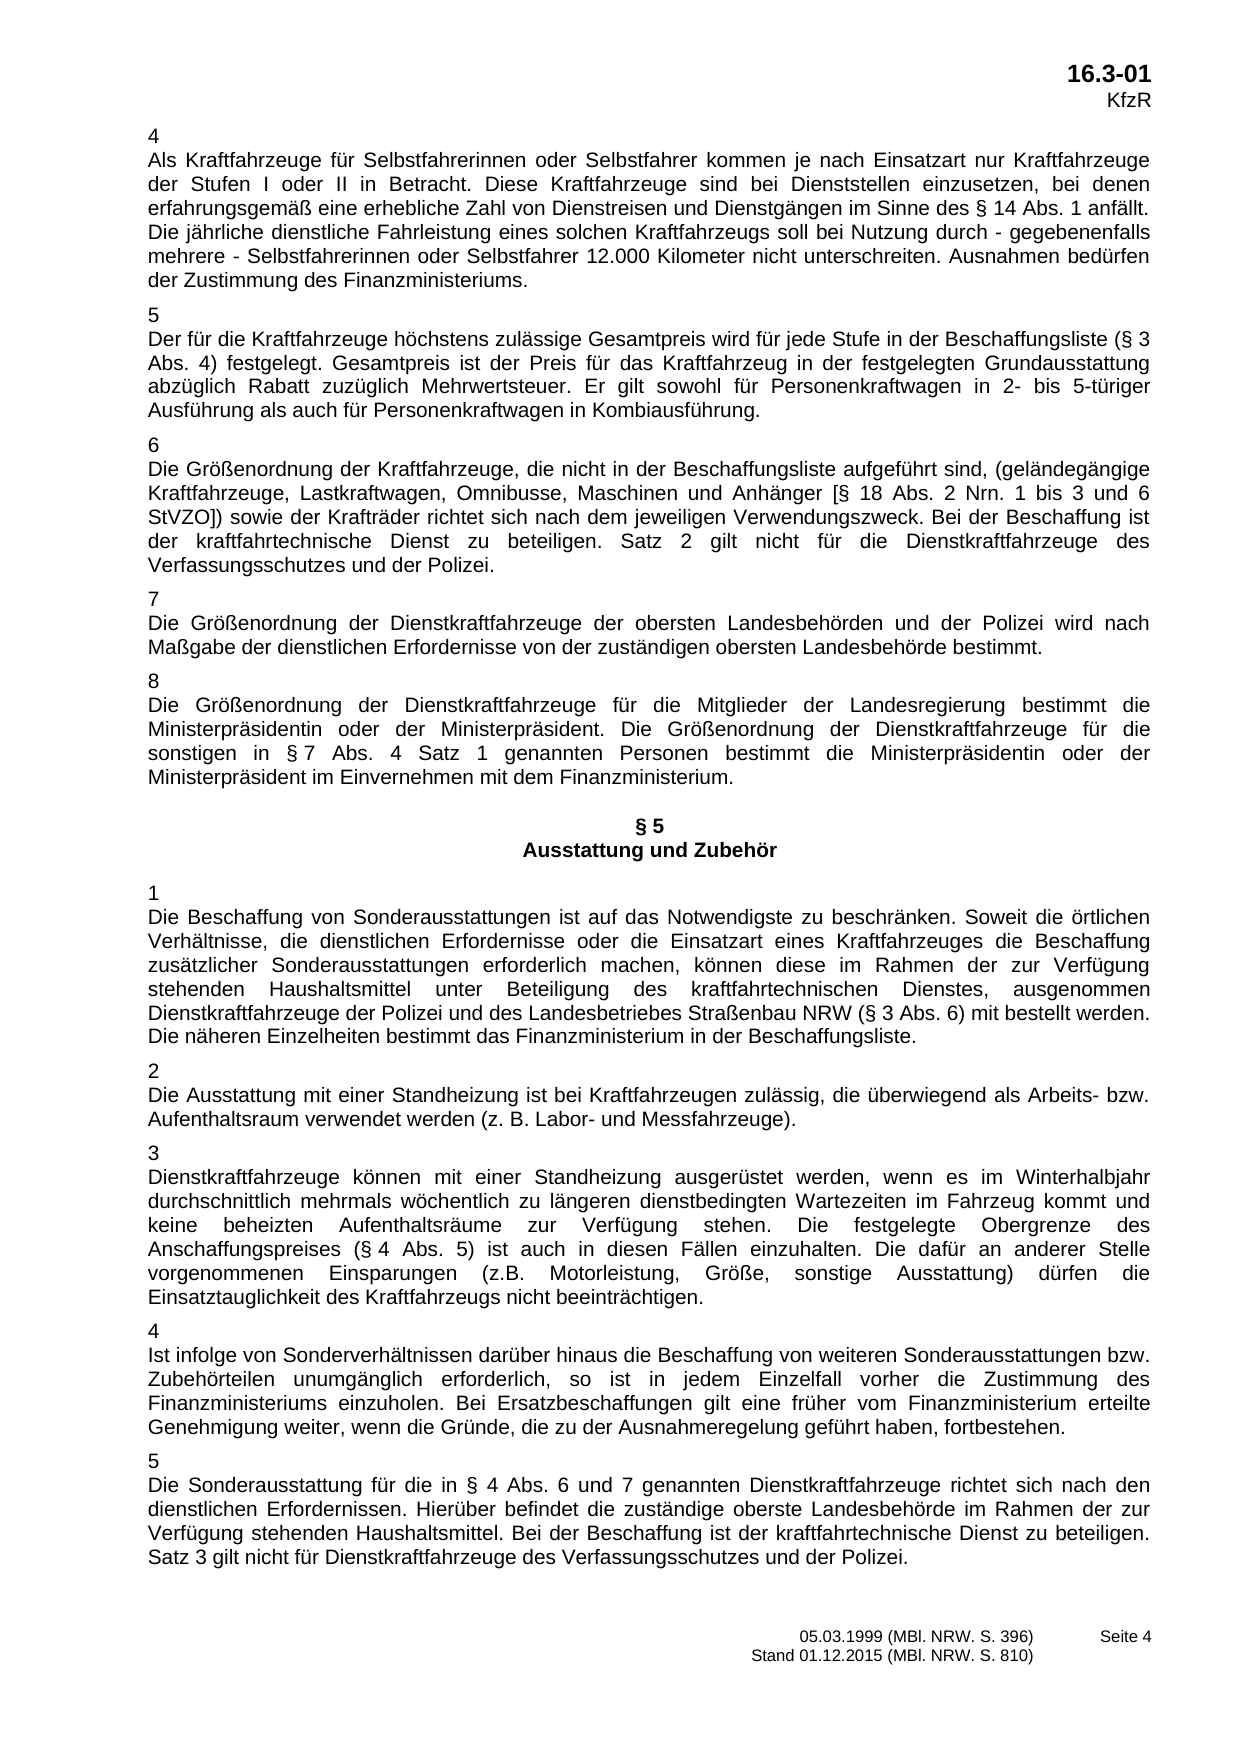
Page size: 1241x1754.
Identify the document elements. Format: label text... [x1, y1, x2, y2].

text 5 Die Sonderausstattung für die in § 4 Abs. 6 und 7 genannten Dienstkraftfahrzeuge richtet sich nach den dienstlichen Erfordernissen. Hierüber befindet die zuständige oberste Landesbehörde im Rahmen der zur Verfügung stehenden Haushaltsmittel. Bei der Beschaffung ist der kraftfahrtechnische Dienst zu beteiligen. Satz 3 gilt nicht für Dienstkraftfahrzeuge des Verfassungsschutzes und der Polizei. [148, 1449, 1152, 1569]
text 4 Ist infolge von Sonderverhältnissen darüber hinaus die Beschaffung von weiteren Sonderausstattungen bzw. Zubehörteilen unumgänglich erforderlich, so ist in jedem Einzelfall vorher die Zustimmung des Finanzministeriums einzuholen. Bei Ersatzbeschaffungen gilt eine früher vom Finanzministerium erteilte Genehmigung weiter, wenn die Gründe, die zu der Ausnahmeregelung geführt haben, fortbestehen. [148, 1319, 1152, 1439]
text 8 Die Größenordnung der Dienstkraftfahrzeuge für die Mitglieder der Landesregierung bestimmt die Ministerpräsidentin oder der Ministerpräsident. Die Größenordnung der Dienstkraftfahrzeuge für die sonstigen in § 7 Abs. 4 Satz 1 genannten Personen bestimmt die Ministerpräsidentin oder der Ministerpräsident im Einvernehmen mit dem Finanzministerium. [148, 669, 1152, 789]
text 7 Die Größenordnung der Dienstkraftfahrzeuge der obersten Landesbehörden und der Polizei wird nach Maßgabe der dienstlichen Erfordernisse von der zuständigen obersten Landesbehörde bestimmt. [148, 587, 1152, 659]
subtitle § 5 Ausstattung und Zubehör [148, 814, 1152, 862]
text 4 Als Kraftfahrzeuge für Selbstfahrerinnen oder Selbstfahrer kommen je nach Einsatzart nur Kraftfahrzeuge der Stufen I oder II in Betracht. Diese Kraftfahrzeuge sind bei Dienststellen einzusetzen, bei denen erfahrungsgemäß eine erhebliche Zahl von Dienstreisen und Dienstgängen im Sinne des § 14 Abs. 1 anfällt. Die jährliche dienstliche Fahrleistung eines solchen Kraftfahrzeugs soll bei Nutzung durch - gegebenenfalls mehrere - Selbstfahrerinnen oder Selbstfahrer 12.000 Kilometer nicht unterschreiten. Ausnahmen bedürfen der Zustimmung des Finanzministeriums. [148, 124, 1152, 292]
text 2 Die Ausstattung mit einer Standheizung ist bei Kraftfahrzeugen zulässig, die überwiegend als Arbeits- bzw. Aufenthaltsraum verwendet werden (z. B. Labor- und Messfahrzeuge). [148, 1059, 1152, 1131]
text 6 Die Größenordnung der Kraftfahrzeuge, die nicht in der Beschaffungsliste aufgeführt sind, (geländegängige Kraftfahrzeuge, Lastkraftwagen, Omnibusse, Maschinen und Anhänger [§ 18 Abs. 2 Nrn. 1 bis 3 und 6 StVZO]) sowie der Krafträder richtet sich nach dem jeweiligen Verwendungszweck. Bei der Beschaffung ist der kraftfahrtechnische Dienst zu beteiligen. Satz 2 gilt nicht für die Dienstkraftfahrzeuge des Verfassungsschutzes und der Polizei. [148, 433, 1152, 576]
text 5 Der für die Kraftfahrzeuge höchstens zulässige Gesamtpreis wird für jede Stufe in der Beschaffungsliste (§ 3 Abs. 4) festgelegt. Gesamtpreis ist der Preis für das Kraftfahrzeug in der festgelegten Grundausstattung abzüglich Rabatt zuzüglich Mehrwertsteuer. Er gilt sowohl für Personenkraftwagen in 2- bis 5-türiger Ausführung als auch für Personenkraftwagen in Kombiausführung. [148, 302, 1152, 422]
text 1 Die Beschaffung von Sonderausstattungen ist auf das Notwendigste zu beschränken. Soweit die örtlichen Verhältnisse, die dienstlichen Erfordernisse oder die Einsatzart eines Kraftfahrzeuges die Beschaffung zusätzlicher Sonderausstattungen erforderlich machen, können diese im Rahmen der zur Verfügung stehenden Haushaltsmittel unter Beteiligung des kraftfahrtechnischen Dienstes, ausgenommen Dienstkraftfahrzeuge der Polizei und des Landesbetriebes Straßenbau NRW (§ 3 Abs. 6) mit bestellt werden. Die näheren Einzelheiten bestimmt das Finanzministerium in der Beschaffungsliste. [148, 881, 1152, 1048]
text 3 Dienstkraftfahrzeuge können mit einer Standheizung ausgerüstet werden, wenn es im Winterhalbjahr durchschnittlich mehrmals wöchentlich zu längeren dienstbedingten Wartezeiten im Fahrzeug kommt und keine beheizten Aufenthaltsräume zur Verfügung stehen. Die festgelegte Obergrenze des Anschaffungspreises (§ 4 Abs. 5) ist auch in diesen Fällen einzuhalten. Die dafür an anderer Stelle vorgenommenen Einsparungen (z.B. Motorleistung, Größe, sonstige Ausstattung) dürfen die Einsatztauglichkeit des Kraftfahrzeugs nicht beeinträchtigen. [148, 1141, 1152, 1309]
